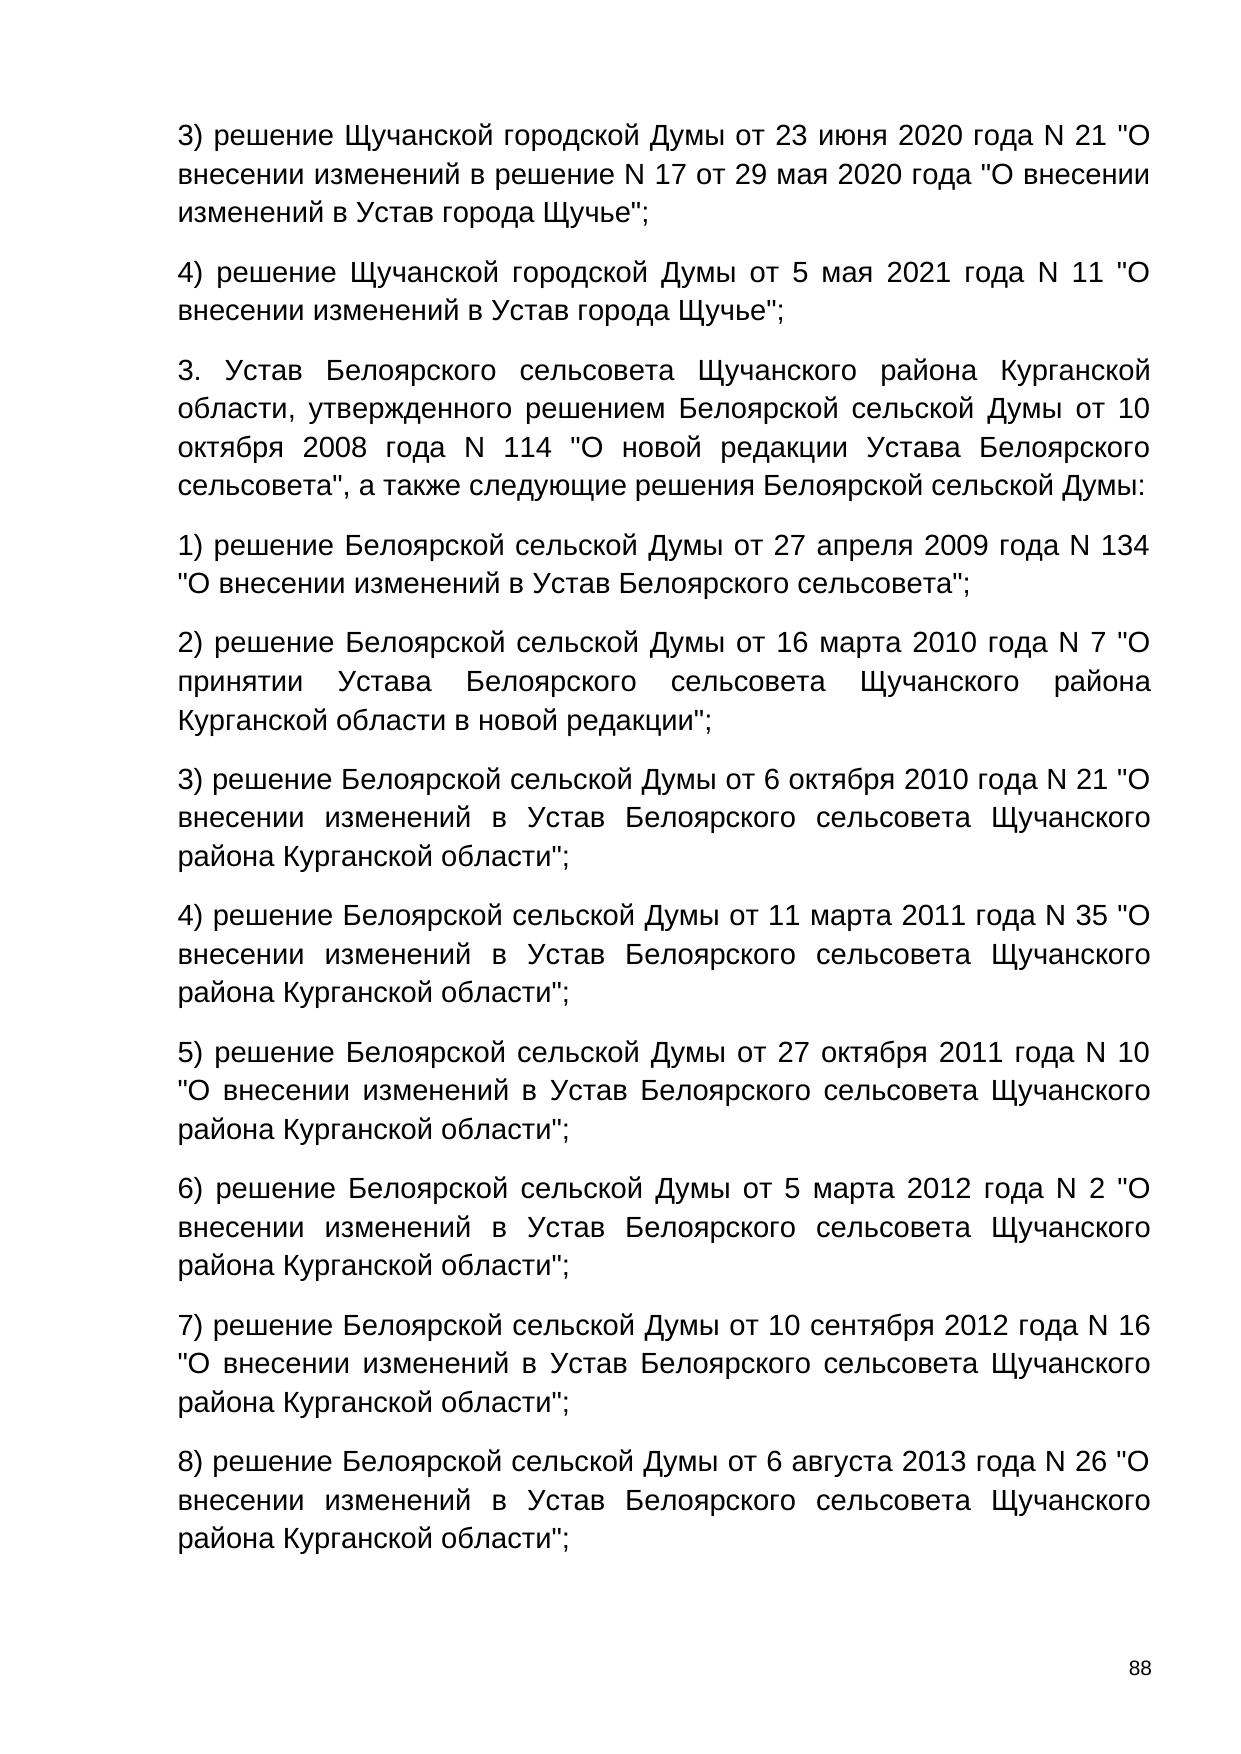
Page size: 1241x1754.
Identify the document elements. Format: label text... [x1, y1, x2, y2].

text 2) решение Белоярской сельской Думы от 16 марта 2010 года N 7 "О принятии Устава Белоярского сельсовета Щучанского района Курганской области в новой редакции"; [177, 625, 1152, 736]
text 6) решение Белоярской сельской Думы от 5 марта 2012 года N 2 "О внесении изменений в Устав Белоярского сельсовета Щучанского района Курганской области"; [177, 1171, 1152, 1282]
text 4) решение Белоярской сельской Думы от 11 марта 2011 года N 35 "О внесении изменений в Устав Белоярского сельсовета Щучанского района Курганской области"; [177, 898, 1152, 1009]
text 5) решение Белоярской сельской Думы от 27 октября 2011 года N 10 "О внесении изменений в Устав Белоярского сельсовета Щучанского района Курганской области"; [177, 1035, 1152, 1145]
text 4) решение Щучанской городской Думы от 5 мая 2021 года N 11 "О внесении изменений в Устав города Щучье"; [177, 254, 1152, 327]
text 3) решение Щучанской городской Думы от 23 июня 2020 года N 21 "О внесении изменений в решение N 17 от 29 мая 2020 года "О внесении изменений в Устав города Щучье"; [177, 118, 1152, 229]
text 1) решение Белоярской сельской Думы от 27 апреля 2009 года N 134 "О внесении изменений в Устав Белоярского сельсовета"; [177, 527, 1152, 599]
text 7) решение Белоярской сельской Думы от 10 сентября 2012 года N 16 "О внесении изменений в Устав Белоярского сельсовета Щучанского района Курганской области"; [177, 1308, 1152, 1418]
text 8) решение Белоярской сельской Думы от 6 августа 2013 года N 26 "О внесении изменений в Устав Белоярского сельсовета Щучанского района Курганской области"; [177, 1444, 1152, 1555]
text 3) решение Белоярской сельской Думы от 6 октября 2010 года N 21 "О внесении изменений в Устав Белоярского сельсовета Щучанского района Курганской области"; [177, 762, 1152, 872]
text 3. Устав Белоярского сельсовета Щучанского района Курганской области, утвержденного решением Белоярской сельской Думы от 10 октября 2008 года N 114 "О новой редакции Устава Белоярского сельсовета", а также следующие решения Белоярской сельской Думы: [177, 352, 1152, 502]
